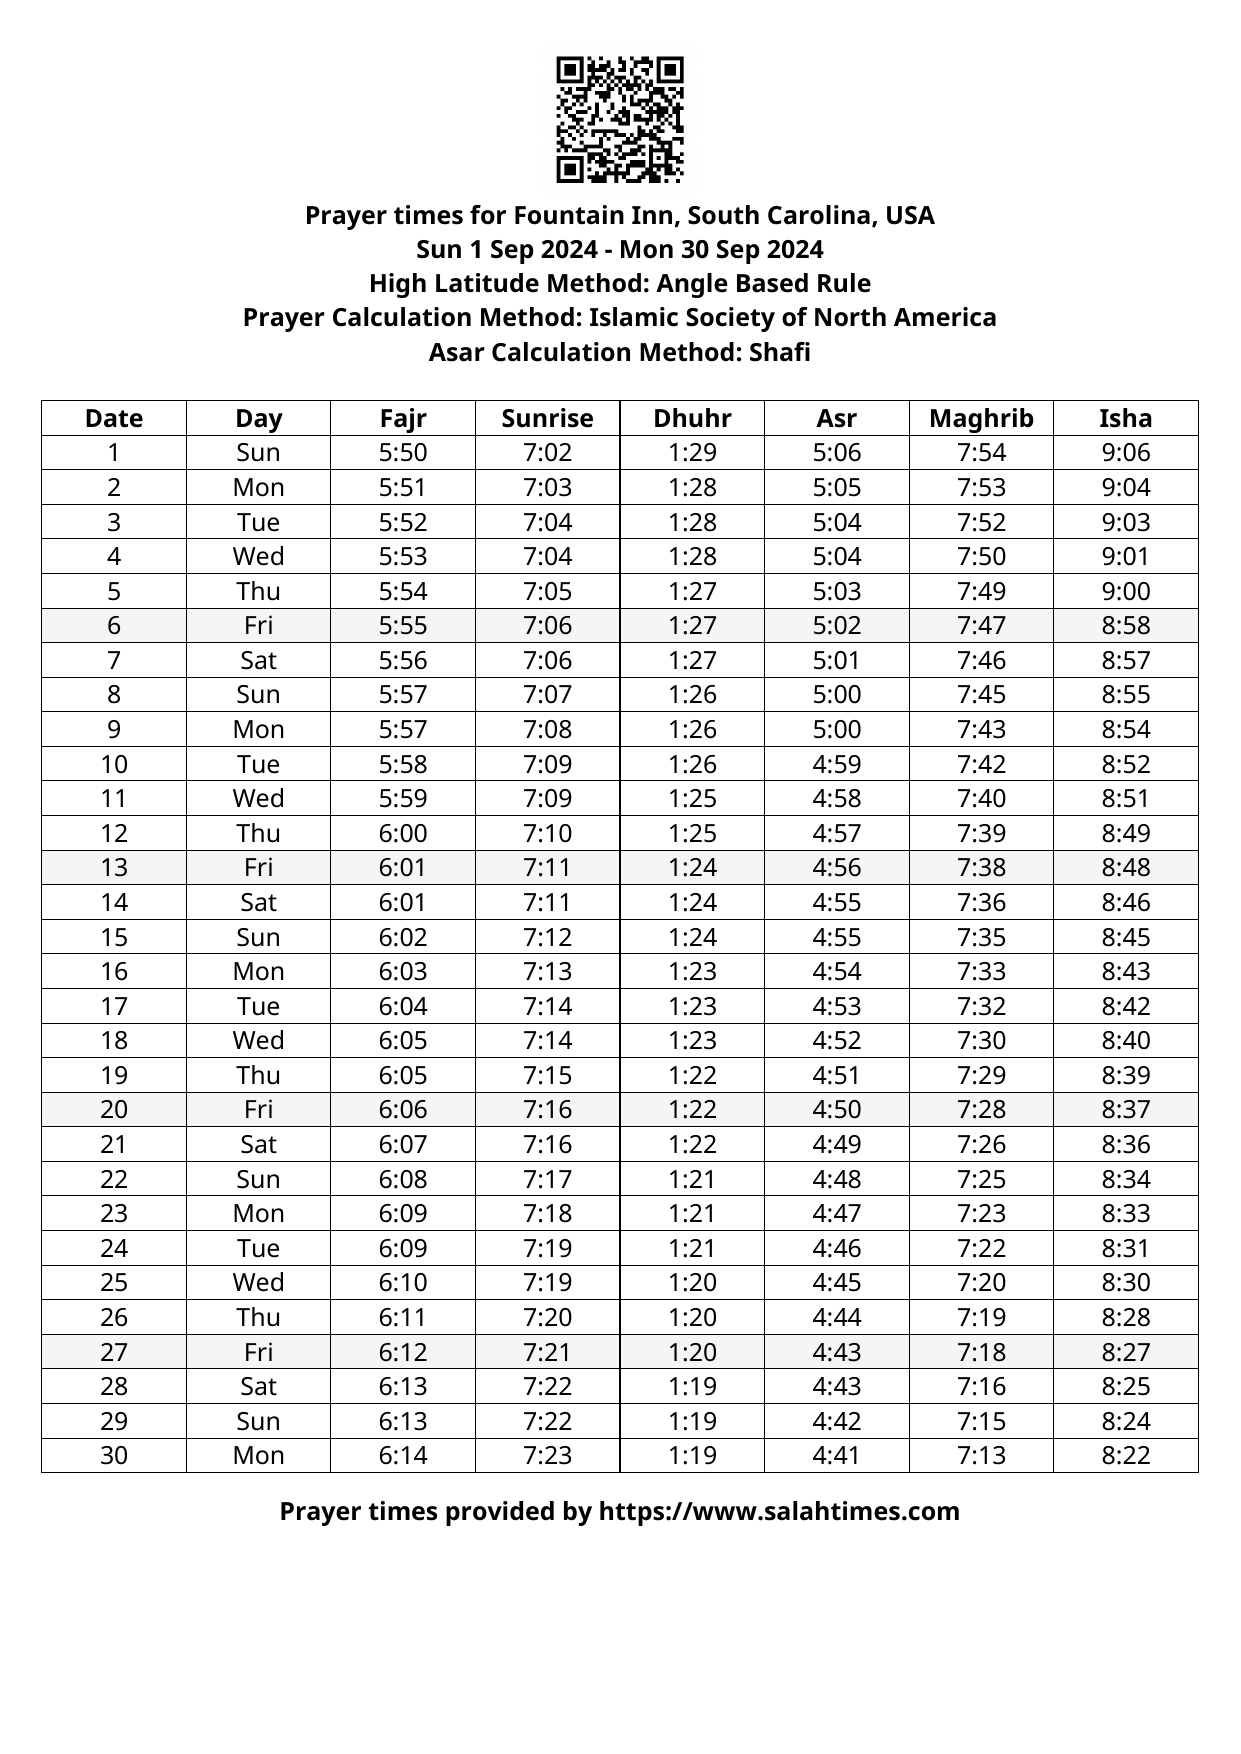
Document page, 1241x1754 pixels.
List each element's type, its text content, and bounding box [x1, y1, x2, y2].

table_cell 4:47 [765, 1196, 909, 1230]
table_cell 1:22 [621, 1093, 764, 1126]
table_cell 1:25 [621, 816, 764, 849]
table_cell 21 [42, 1127, 186, 1161]
table_cell 8:22 [1054, 1439, 1198, 1472]
table_cell 5:53 [331, 539, 475, 573]
table_cell 5:02 [765, 609, 909, 642]
table_cell 10 [42, 747, 186, 780]
table_cell 5:06 [765, 436, 909, 469]
table_header Isha [1054, 401, 1198, 434]
table_cell 6:08 [331, 1162, 475, 1195]
table_cell 8:31 [1054, 1231, 1198, 1264]
table_cell 7:22 [476, 1404, 619, 1437]
table_cell 7:23 [476, 1439, 619, 1472]
table_cell 6:05 [331, 1024, 475, 1057]
table_cell 7:35 [910, 920, 1053, 953]
table_cell 7:04 [476, 505, 619, 538]
table_cell 7:15 [476, 1058, 619, 1092]
table_cell 8:25 [1054, 1369, 1198, 1403]
table_header Sunrise [476, 401, 619, 434]
table_cell 8:48 [1054, 851, 1198, 884]
table_cell 7:12 [476, 920, 619, 953]
table_cell 7:09 [476, 747, 619, 780]
table_cell 7:05 [476, 574, 619, 607]
table_cell 4:59 [765, 747, 909, 780]
table_header Maghrib [910, 401, 1053, 434]
table_cell Tue [187, 505, 330, 538]
table_header Day [187, 401, 330, 434]
table_cell 5:01 [765, 643, 909, 677]
table_cell 7:02 [476, 436, 619, 469]
table_cell 1:24 [621, 885, 764, 919]
table_cell 7:11 [476, 885, 619, 919]
table_cell Mon [187, 1439, 330, 1472]
table_cell 5:59 [331, 781, 475, 815]
table_cell 1:28 [621, 505, 764, 538]
table_cell Thu [187, 1058, 330, 1092]
table_cell Wed [187, 1024, 330, 1057]
text Prayer times for Fountain Inn, South Carolina, USA [42, 198, 1198, 232]
table_cell Sun [187, 920, 330, 953]
table_cell 8:24 [1054, 1404, 1198, 1437]
table_cell 7:23 [910, 1196, 1053, 1230]
table_cell Sat [187, 885, 330, 919]
table_cell 1 [42, 436, 186, 469]
table_cell 4:53 [765, 989, 909, 1022]
table_cell 6:01 [331, 885, 475, 919]
table_cell Thu [187, 816, 330, 849]
table_cell 5:00 [765, 678, 909, 711]
table_header Dhuhr [621, 401, 764, 434]
table_cell 6:02 [331, 920, 475, 953]
table_cell 1:23 [621, 954, 764, 988]
table_cell 7:40 [910, 781, 1053, 815]
table_cell 7:13 [476, 954, 619, 988]
table_cell 8:40 [1054, 1024, 1198, 1057]
table_cell 7:36 [910, 885, 1053, 919]
table_cell 23 [42, 1196, 186, 1230]
table_cell 1:21 [621, 1231, 764, 1264]
table_cell 4:43 [765, 1369, 909, 1403]
table_cell 1:24 [621, 920, 764, 953]
text Sun 1 Sep 2024 - Mon 30 Sep 2024 [42, 232, 1198, 266]
table_cell 20 [42, 1093, 186, 1126]
table_cell 5:05 [765, 470, 909, 504]
table_cell Thu [187, 574, 330, 607]
table_cell 7:52 [910, 505, 1053, 538]
table_cell 5:57 [331, 678, 475, 711]
text Asar Calculation Method: Shafi [42, 334, 1198, 368]
table_cell Fri [187, 1093, 330, 1126]
table_cell 1:27 [621, 609, 764, 642]
table_cell 5:04 [765, 505, 909, 538]
table_cell 1:20 [621, 1300, 764, 1334]
table_cell 4 [42, 539, 186, 573]
table_cell 8:27 [1054, 1335, 1198, 1368]
table_cell 8:28 [1054, 1300, 1198, 1334]
table_cell 6:09 [331, 1231, 475, 1264]
table_cell 7:43 [910, 712, 1053, 746]
table_cell 1:25 [621, 781, 764, 815]
table_cell 8:39 [1054, 1058, 1198, 1092]
table_cell 5:54 [331, 574, 475, 607]
table_cell 8 [42, 678, 186, 711]
table_cell 6:10 [331, 1266, 475, 1299]
table_cell 7:14 [476, 989, 619, 1022]
table_cell 3 [42, 505, 186, 538]
table_cell 16 [42, 954, 186, 988]
table_cell 8:54 [1054, 712, 1198, 746]
table_cell 1:19 [621, 1404, 764, 1437]
table_cell 4:54 [765, 954, 909, 988]
table_cell 8:52 [1054, 747, 1198, 780]
table_cell 4:42 [765, 1404, 909, 1437]
table_cell 1:28 [621, 470, 764, 504]
table_cell 1:26 [621, 678, 764, 711]
table_cell Wed [187, 1266, 330, 1299]
table_cell 7:39 [910, 816, 1053, 849]
table_cell 9 [42, 712, 186, 746]
table_cell Mon [187, 470, 330, 504]
table_cell 7:29 [910, 1058, 1053, 1092]
table_cell 7:16 [476, 1127, 619, 1161]
table_cell 25 [42, 1266, 186, 1299]
table_cell Sun [187, 678, 330, 711]
table_cell 7:47 [910, 609, 1053, 642]
table_cell 8:57 [1054, 643, 1198, 677]
table_cell 5:58 [331, 747, 475, 780]
table_cell 9:01 [1054, 539, 1198, 573]
table_cell 6:07 [331, 1127, 475, 1161]
table_cell 1:27 [621, 643, 764, 677]
table_cell 8:49 [1054, 816, 1198, 849]
table_cell 7:30 [910, 1024, 1053, 1057]
table_cell 5:00 [765, 712, 909, 746]
table_cell 7:09 [476, 781, 619, 815]
table_cell 4:45 [765, 1266, 909, 1299]
table_cell 19 [42, 1058, 186, 1092]
table_cell 7:25 [910, 1162, 1053, 1195]
table_cell 7:19 [476, 1231, 619, 1264]
table_cell 5:52 [331, 505, 475, 538]
table_cell 6:04 [331, 989, 475, 1022]
table_cell Thu [187, 1300, 330, 1334]
table_cell 7:46 [910, 643, 1053, 677]
table_cell 7:18 [910, 1335, 1053, 1368]
table_cell 8:37 [1054, 1093, 1198, 1126]
table_cell Sat [187, 1127, 330, 1161]
table_cell 7:19 [910, 1300, 1053, 1334]
table_cell 1:19 [621, 1369, 764, 1403]
table_cell 6:11 [331, 1300, 475, 1334]
table_cell 5 [42, 574, 186, 607]
table_cell 7:20 [910, 1266, 1053, 1299]
table_cell 8:51 [1054, 781, 1198, 815]
table_cell 6:06 [331, 1093, 475, 1126]
table_cell 7:16 [910, 1369, 1053, 1403]
table_cell Wed [187, 781, 330, 815]
table_cell 6:13 [331, 1404, 475, 1437]
table_cell 8:42 [1054, 989, 1198, 1022]
table_cell Fri [187, 609, 330, 642]
table_cell 17 [42, 989, 186, 1022]
table_cell 7:20 [476, 1300, 619, 1334]
table_cell 7:18 [476, 1196, 619, 1230]
table_cell 22 [42, 1162, 186, 1195]
table_cell 7:22 [910, 1231, 1053, 1264]
table_cell 7:04 [476, 539, 619, 573]
table_cell 1:23 [621, 989, 764, 1022]
table_cell 13 [42, 851, 186, 884]
table_cell 1:26 [621, 747, 764, 780]
table_cell 29 [42, 1404, 186, 1437]
table_cell 7:08 [476, 712, 619, 746]
table_cell Sat [187, 1369, 330, 1403]
table_cell 1:21 [621, 1196, 764, 1230]
table_cell 1:22 [621, 1058, 764, 1092]
table_cell 8:45 [1054, 920, 1198, 953]
table_cell 7:06 [476, 609, 619, 642]
table_cell 7:54 [910, 436, 1053, 469]
table_cell 7:33 [910, 954, 1053, 988]
table_cell Sun [187, 436, 330, 469]
table_cell 4:51 [765, 1058, 909, 1092]
table_header Date [42, 401, 186, 434]
table_cell 1:23 [621, 1024, 764, 1057]
table_cell 8:33 [1054, 1196, 1198, 1230]
table_cell 1:26 [621, 712, 764, 746]
table_cell 27 [42, 1335, 186, 1368]
table_cell 9:03 [1054, 505, 1198, 538]
table_cell 7:38 [910, 851, 1053, 884]
table_cell 1:20 [621, 1266, 764, 1299]
table_cell 2 [42, 470, 186, 504]
table_cell 7:16 [476, 1093, 619, 1126]
table_cell 7:03 [476, 470, 619, 504]
table_cell 18 [42, 1024, 186, 1057]
table_cell 4:55 [765, 885, 909, 919]
table_cell 7:07 [476, 678, 619, 711]
table_cell Sun [187, 1404, 330, 1437]
table_cell 7 [42, 643, 186, 677]
table_cell 7:22 [476, 1369, 619, 1403]
table_cell Wed [187, 539, 330, 573]
table_cell 7:53 [910, 470, 1053, 504]
table_cell 7:45 [910, 678, 1053, 711]
table_cell 6:13 [331, 1369, 475, 1403]
table_cell 1:24 [621, 851, 764, 884]
text Prayer Calculation Method: Islamic Society of North America [42, 300, 1198, 334]
table_cell 4:56 [765, 851, 909, 884]
table_cell 7:17 [476, 1162, 619, 1195]
table_cell 7:10 [476, 816, 619, 849]
table_cell 1:20 [621, 1335, 764, 1368]
table_cell 8:55 [1054, 678, 1198, 711]
table_cell 30 [42, 1439, 186, 1472]
table_cell 8:36 [1054, 1127, 1198, 1161]
table_cell 5:50 [331, 436, 475, 469]
table_cell 4:48 [765, 1162, 909, 1195]
picture [542, 41, 699, 198]
table_cell Sat [187, 643, 330, 677]
table_cell 4:46 [765, 1231, 909, 1264]
table_cell 7:15 [910, 1404, 1053, 1437]
table_cell 1:28 [621, 539, 764, 573]
table_cell 4:52 [765, 1024, 909, 1057]
table_cell 12 [42, 816, 186, 849]
table_cell 5:03 [765, 574, 909, 607]
table_cell 6:00 [331, 816, 475, 849]
table_cell 6:12 [331, 1335, 475, 1368]
table_cell 5:56 [331, 643, 475, 677]
table_cell 7:14 [476, 1024, 619, 1057]
table_cell 6:01 [331, 851, 475, 884]
table_cell 7:13 [910, 1439, 1053, 1472]
table_cell 7:49 [910, 574, 1053, 607]
table_header Asr [765, 401, 909, 434]
table_cell Tue [187, 989, 330, 1022]
table_cell 6:03 [331, 954, 475, 988]
table_cell 28 [42, 1369, 186, 1403]
table_cell 4:57 [765, 816, 909, 849]
table_cell 4:50 [765, 1093, 909, 1126]
table_cell 24 [42, 1231, 186, 1264]
table_cell 4:44 [765, 1300, 909, 1334]
table_cell 14 [42, 885, 186, 919]
table_cell 8:43 [1054, 954, 1198, 988]
table_cell 9:00 [1054, 574, 1198, 607]
table_cell 7:21 [476, 1335, 619, 1368]
table_cell 4:49 [765, 1127, 909, 1161]
text Prayer times provided by https://www.salahtimes.com [42, 1494, 1198, 1528]
table_cell 7:32 [910, 989, 1053, 1022]
table_cell 4:41 [765, 1439, 909, 1472]
table_cell 7:11 [476, 851, 619, 884]
table_cell Sun [187, 1162, 330, 1195]
text High Latitude Method: Angle Based Rule [42, 266, 1198, 300]
table_cell 9:06 [1054, 436, 1198, 469]
table_cell 1:21 [621, 1162, 764, 1195]
table_cell 1:22 [621, 1127, 764, 1161]
table_cell 11 [42, 781, 186, 815]
table_cell Mon [187, 954, 330, 988]
table_cell 8:46 [1054, 885, 1198, 919]
table_cell 7:28 [910, 1093, 1053, 1126]
table_cell 7:42 [910, 747, 1053, 780]
table_cell 6:14 [331, 1439, 475, 1472]
table_cell 6:09 [331, 1196, 475, 1230]
table_cell 4:58 [765, 781, 909, 815]
table_cell 15 [42, 920, 186, 953]
table_cell Tue [187, 1231, 330, 1264]
table_cell Tue [187, 747, 330, 780]
table_cell 1:19 [621, 1439, 764, 1472]
table_cell 5:04 [765, 539, 909, 573]
table_cell 26 [42, 1300, 186, 1334]
table_cell 7:19 [476, 1266, 619, 1299]
table_cell 7:26 [910, 1127, 1053, 1161]
table_cell 1:29 [621, 436, 764, 469]
table_cell 7:06 [476, 643, 619, 677]
table_cell Fri [187, 851, 330, 884]
table_cell 4:55 [765, 920, 909, 953]
table_cell 8:58 [1054, 609, 1198, 642]
table_cell 5:51 [331, 470, 475, 504]
table_cell 5:55 [331, 609, 475, 642]
table_cell 7:50 [910, 539, 1053, 573]
table_cell 6:05 [331, 1058, 475, 1092]
table_cell 9:04 [1054, 470, 1198, 504]
table_cell 4:43 [765, 1335, 909, 1368]
table_cell 6 [42, 609, 186, 642]
table_cell Mon [187, 1196, 330, 1230]
table_cell Fri [187, 1335, 330, 1368]
table_cell 8:34 [1054, 1162, 1198, 1195]
table_header Fajr [331, 401, 475, 434]
table_cell 1:27 [621, 574, 764, 607]
table_cell 5:57 [331, 712, 475, 746]
table_cell 8:30 [1054, 1266, 1198, 1299]
table_cell Mon [187, 712, 330, 746]
